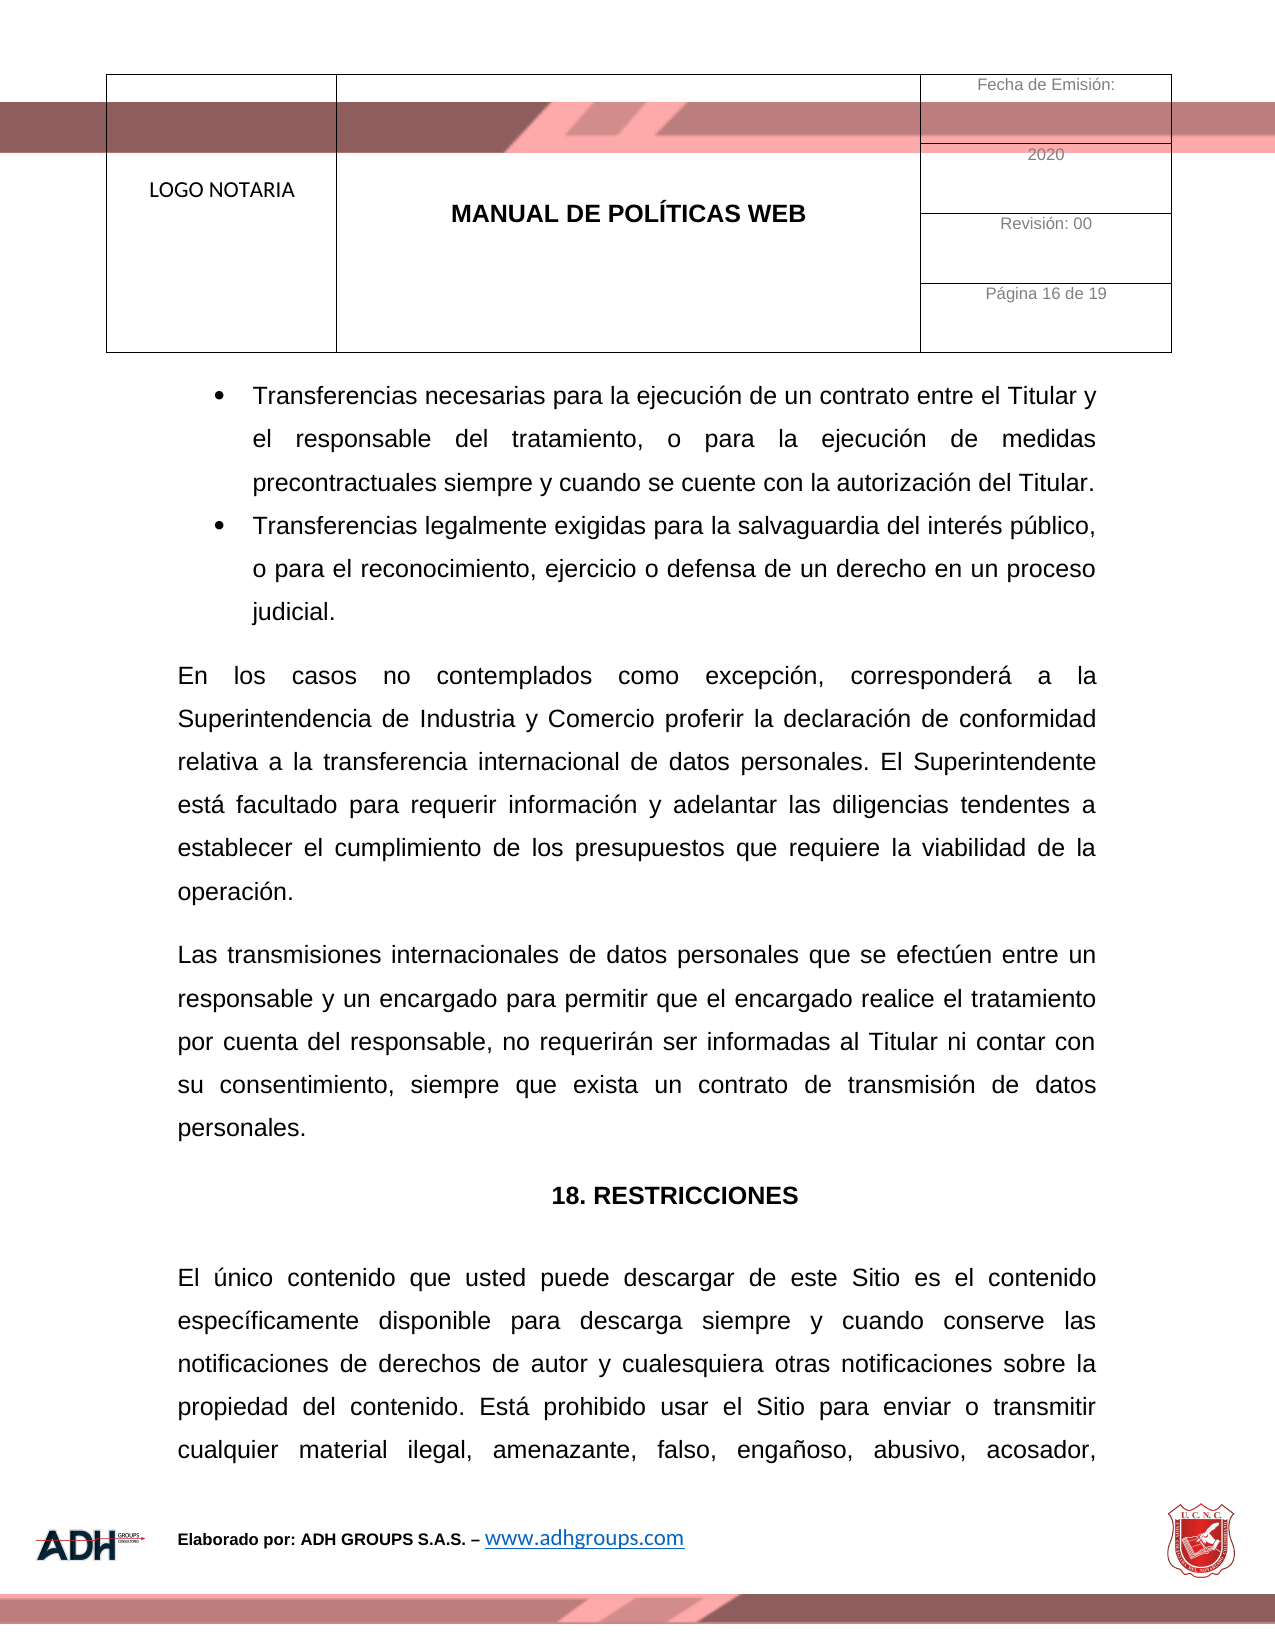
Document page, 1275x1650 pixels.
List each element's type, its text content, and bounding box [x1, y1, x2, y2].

picture [1167, 1503, 1235, 1578]
picture [36, 1528, 146, 1565]
list Transferencias necesarias para la ejecución de un contrato entre el Titular y el responsable del tratamiento, o para la ejecución de medidas precontractuales siempre y cuando se cuente con la autorización del Titular. [215, 381, 1098, 496]
list Transferencias legalmente exigidas para la salvaguardia del interés público, o para el reconocimiento, ejercicio o defensa de un derecho en un proceso judicial. [215, 511, 1098, 626]
subtitle 18. RESTRICCIONES [252, 1181, 1098, 1210]
text En los casos no contemplados como excepción, corresponderá a la Superintendencia de Industria y Comercio proferir la declaración de conformidad relativa a la transferencia internacional de datos personales. El Superintendente está facultado para requerir información y adelantar las diligencias tendentes a establecer el cumplimiento de los presupuestos que requiere la viabilidad de la operación. [177, 661, 1098, 905]
text Las transmisiones internacionales de datos personales que se efectúen entre un responsable y un encargado para permitir que el encargado realice el tratamiento por cuenta del responsable, no requerirán ser informadas al Titular ni contar con su consentimiento, siempre que exista un contrato de transmisión de datos personales. [177, 941, 1098, 1142]
